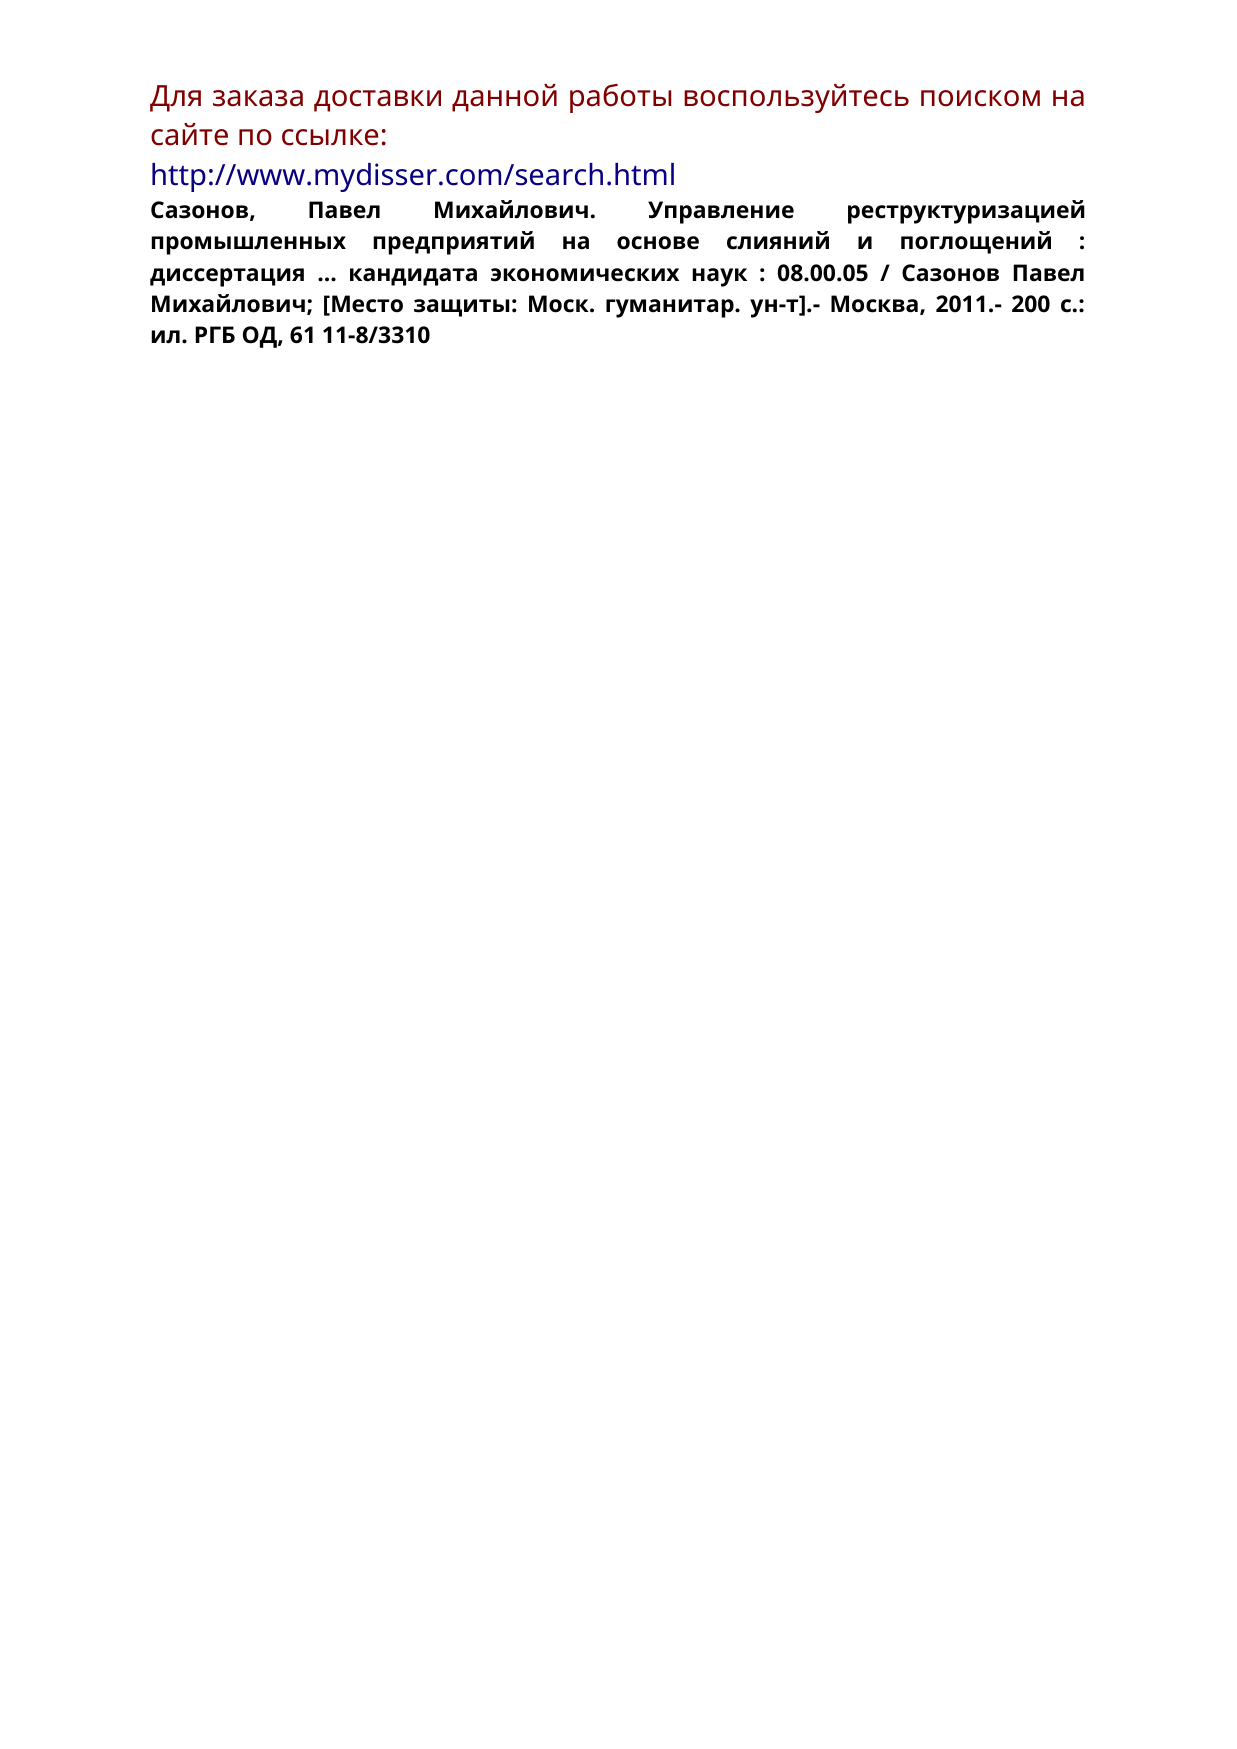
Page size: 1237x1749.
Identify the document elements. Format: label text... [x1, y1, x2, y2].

text Сазонов, Павел Михайлович. Управление реструктуризацией промышленных предприятий на основе слияний и поглощений : диссертация ... кандидата экономических наук : 08.00.05 / Сазонов Павел Михайлович; [Место защиты: Моск. гуманитар. ун-т].- Москва, 2011.- 200 с.: ил. РГБ ОД, 61 11-8/3310 [150, 194, 1086, 350]
